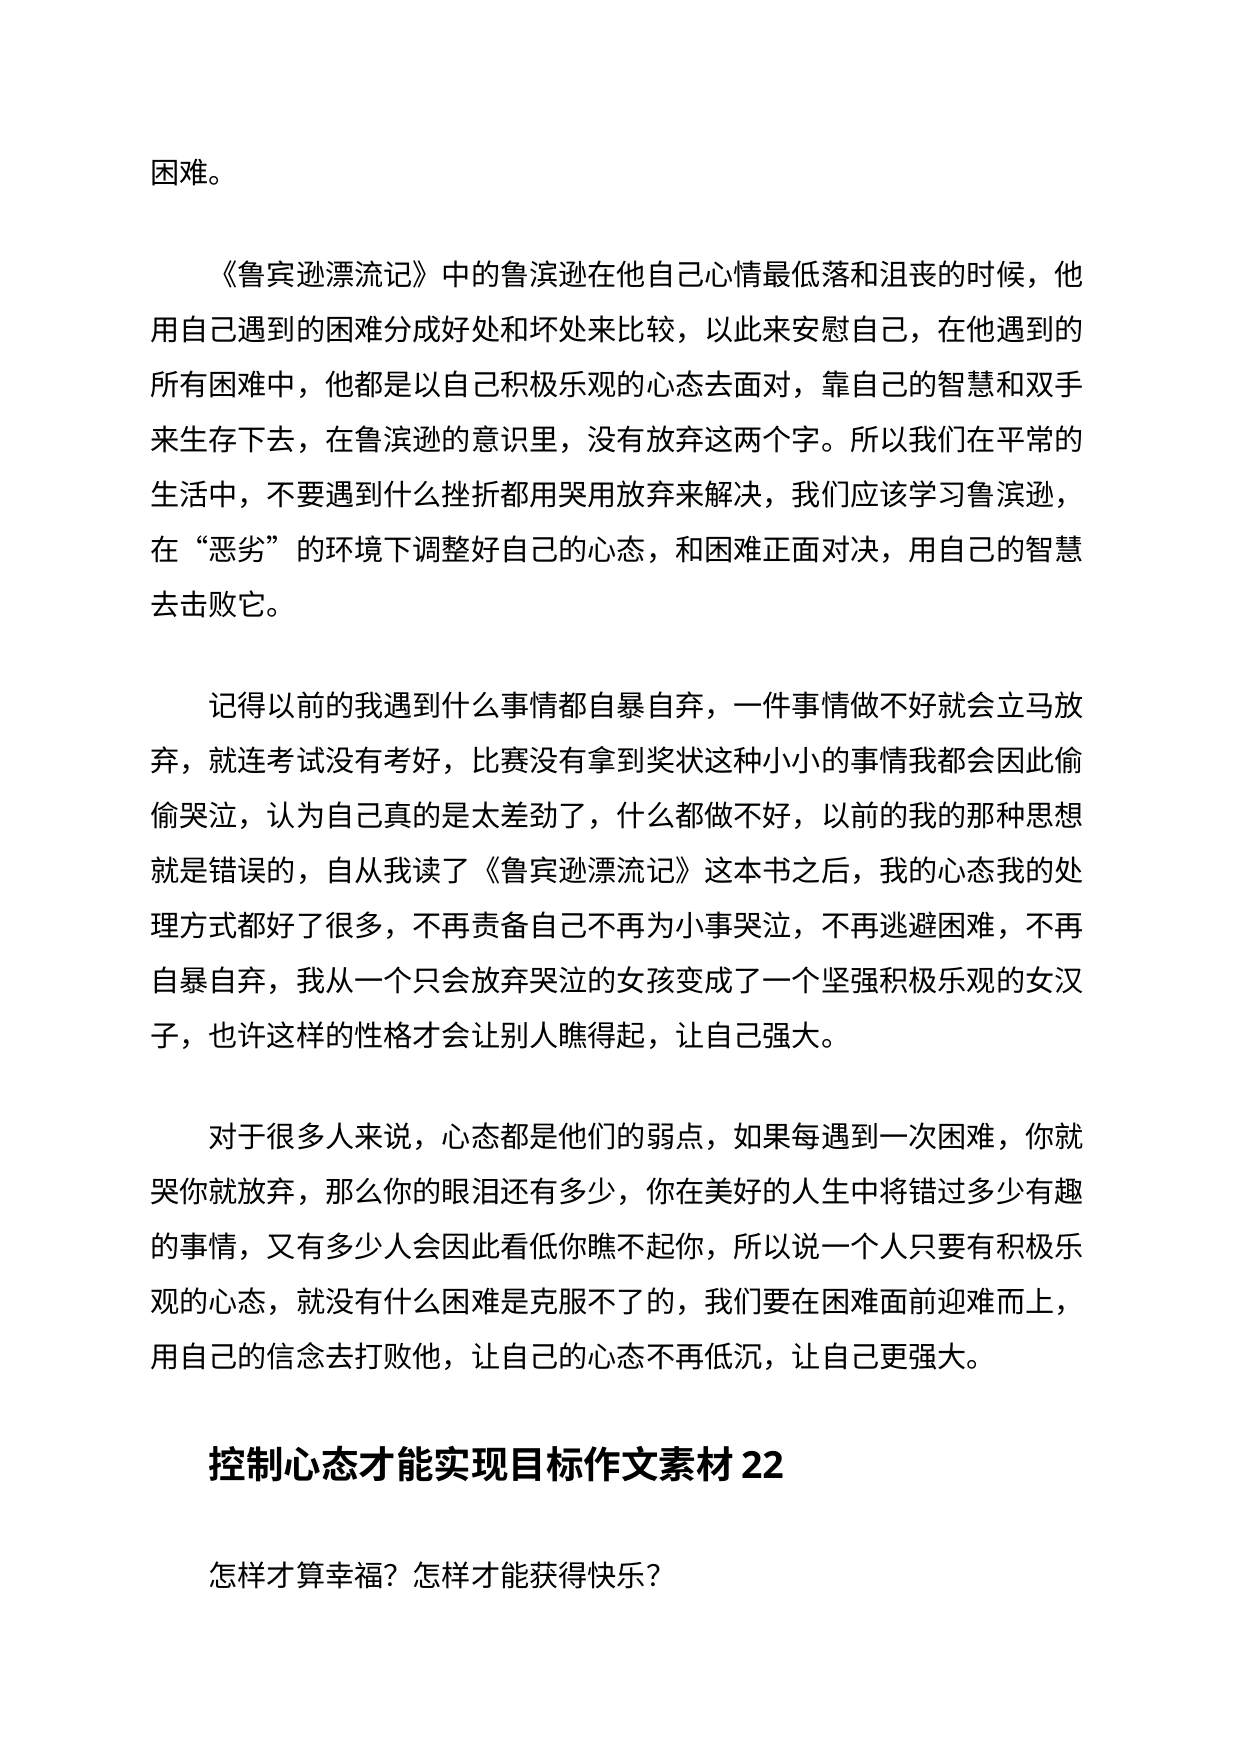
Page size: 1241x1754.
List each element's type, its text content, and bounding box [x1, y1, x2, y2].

text 怎样才算幸福？怎样才能获得快乐？ [150, 1553, 1090, 1595]
text 《鲁宾逊漂流记》中的鲁滨逊在他自己心情最低落和沮丧的时候，他用自己遇到的困难分成好处和坏处来比较，以此来安慰自己，在他遇到的所有困难中，他都是以自己积极乐观的心态去面对，靠自己的智慧和双手来生存下去，在鲁滨逊的意识里，没有放弃这两个字。所以我们在平常的生活中，不要遇到什么挫折都用哭用放弃来解决，我们应该学习鲁滨逊，在“恶劣”的环境下调整好自己的心态，和困难正面对决，用自己的智慧去击败它。 [150, 252, 1090, 623]
text 控制心态才能实现目标作文素材22 [150, 1435, 1090, 1490]
text 记得以前的我遇到什么事情都自暴自弃，一件事情做不好就会立马放弃，就连考试没有考好，比赛没有拿到奖状这种小小的事情我都会因此偷偷哭泣，认为自己真的是太差劲了，什么都做不好，以前的我的那种思想就是错误的，自从我读了《鲁宾逊漂流记》这本书之后，我的心态我的处理方式都好了很多，不再责备自己不再为小事哭泣，不再逃避困难，不再自暴自弃，我从一个只会放弃哭泣的女孩变成了一个坚强积极乐观的女汉子，也许这样的性格才会让别人瞧得起，让自己强大。 [150, 683, 1090, 1054]
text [150, 150, 1090, 192]
text 对于很多人来说，心态都是他们的弱点，如果每遇到一次困难，你就哭你就放弃，那么你的眼泪还有多少，你在美好的人生中将错过多少有趣的事情，又有多少人会因此看低你瞧不起你，所以说一个人只要有积极乐观的心态，就没有什么困难是克服不了的，我们要在困难面前迎难而上，用自己的信念去打败他，让自己的心态不再低沉，让自己更强大。 [150, 1114, 1090, 1376]
